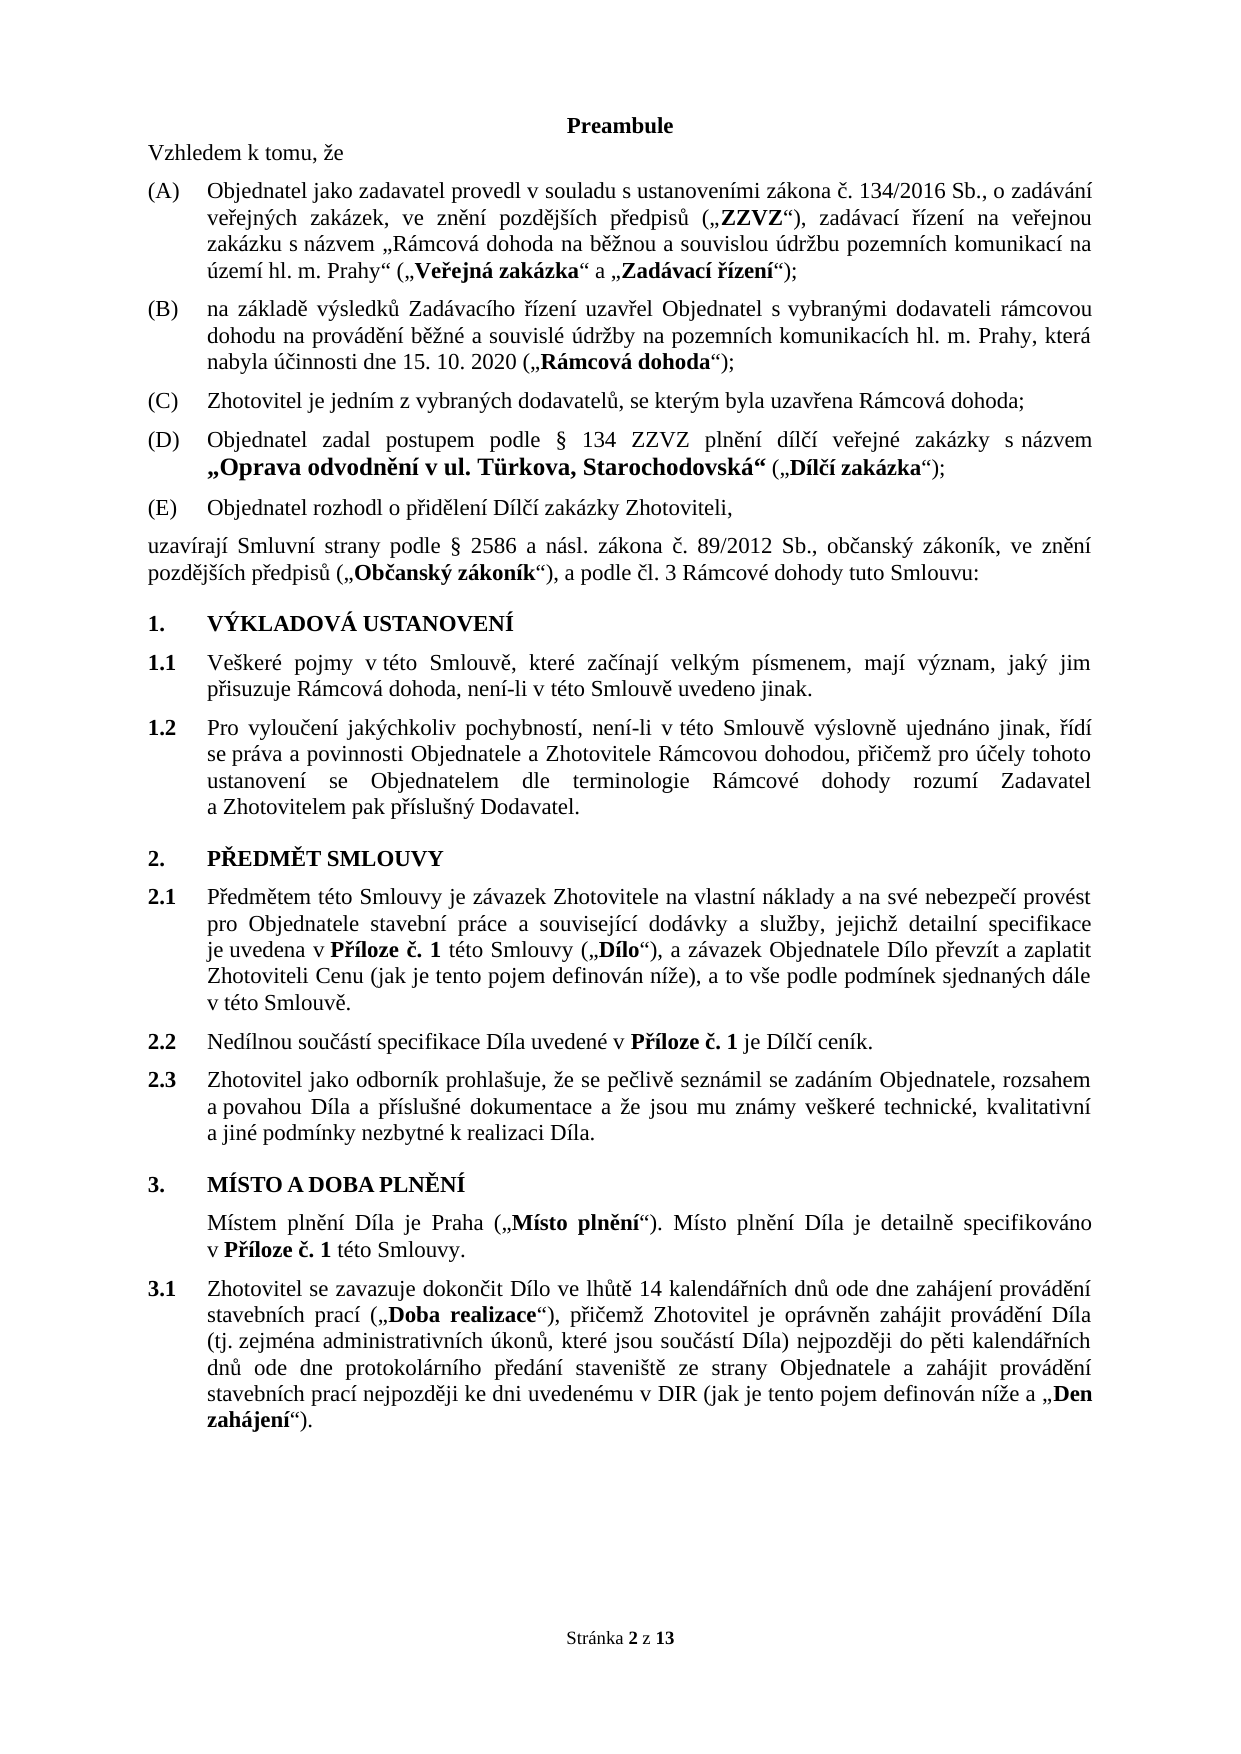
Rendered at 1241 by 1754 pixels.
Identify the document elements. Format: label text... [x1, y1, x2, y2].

text Zhotovitel se zavazuje dokončit Dílo ve lhůtě 14 kalendářních dnů ode dne zahájení provádění stavebních prací („Doba realizace“), přičemž Zhotovitel je oprávněn zahájit provádění Díla (tj. zejména administrativních úkonů, které jsou součástí Díla) nejpozději do pěti kalendářních dnů ode dne protokolárního předání staveniště ze strany Objednatele a zahájit provádění stavebních prací nejpozději ke dni uvedenému v DIR (jak je tento pojem definován níže a „Den zahájení“). [148, 1275, 1092, 1433]
text Objednatel jako zadavatel provedl v souladu s ustanoveními zákona č. 134/2016 Sb., o zadávání veřejných zakázek, ve znění pozdějších předpisů („ZZVZ“), zadávací řízení na veřejnou zakázku s názvem „Rámcová dohoda na běžnou a souvislou údržbu pozemních komunikací na území hl. m. Prahy“ („Veřejná zakázka“ a „Zadávací řízení“); [148, 178, 1092, 283]
subtitle VÝKLADOVÁ USTANOVENÍ [148, 610, 1092, 636]
text Zhotovitel je jedním z vybraných dodavatelů, se kterým byla uzavřena Rámcová dohoda; [148, 387, 1092, 413]
subtitle místo a Doba plnění [148, 1171, 1092, 1197]
text Vzhledem k tomu, že [148, 139, 1092, 165]
text Objednatel rozhodl o přidělení Dílčí zakázky Zhotoviteli, [148, 493, 1092, 520]
text Objednatel zadal postupem podle § 134 ZZVZ plnění dílčí veřejné zakázky s názvem „Oprava odvodnění v ul. Türkova, Starochodovská“ („Dílčí zakázka“); [148, 426, 1092, 481]
text Nedílnou součástí specifikace Díla uvedené v Příloze č. 1 je Dílčí ceník. [148, 1028, 1092, 1054]
text Veškeré pojmy v této Smlouvě, které začínají velkým písmenem, mají význam, jaký jim přisuzuje Rámcová dohoda, není-li v této Smlouvě uvedeno jinak. [148, 649, 1092, 702]
list Místem plnění Díla je Praha („Místo plnění“). Místo plnění Díla je detailně specifikováno v Příloze č. 1 této Smlouvy. [207, 1209, 1092, 1262]
text Zhotovitel jako odborník prohlašuje, že se pečlivě seznámil se zadáním Objednatele, rozsahem a povahou Díla a příslušné dokumentace a že jsou mu známy veškeré technické, kvalitativní a jiné podmínky nezbytné k realizaci Díla. [148, 1067, 1092, 1146]
text na základě výsledků Zadávacího řízení uzavřel Objednatel s vybranými dodavateli rámcovou dohodu na provádění běžné a souvislé údržby na pozemních komunikacích hl. m. Prahy, která nabyla účinnosti dne 15. 10. 2020 („Rámcová dohoda“); [148, 296, 1092, 374]
text Pro vyloučení jakýchkoliv pochybností, není-li v této Smlouvě výslovně ujednáno jinak, řídí se práva a povinnosti Objednatele a Zhotovitele Rámcovou dohodou, přičemž pro účely tohoto ustanovení se Objednatelem dle terminologie Rámcové dohody rozumí Zadavatel a Zhotovitelem pak příslušný Dodavatel. [148, 714, 1092, 819]
subtitle Předmět smlouvy [148, 844, 1092, 871]
text Preambule [148, 112, 1092, 139]
text Předmětem této Smlouvy je závazek Zhotovitele na vlastní náklady a na své nebezpečí provést pro Objednatele stavební práce a související dodávky a služby, jejichž detailní specifikace je uvedena v Příloze č. 1 této Smlouvy („Dílo“), a závazek Objednatele Dílo převzít a zaplatit Zhotoviteli Cenu (jak je tento pojem definován níže), a to vše podle podmínek sjednaných dále v této Smlouvě. [148, 883, 1092, 1015]
text uzavírají Smluvní strany podle § 2586 a násl. zákona č. 89/2012 Sb., občanský zákoník, ve znění pozdějších předpisů („Občanský zákoník“), a podle čl. 3 Rámcové dohody tuto Smlouvu: [148, 532, 1092, 585]
